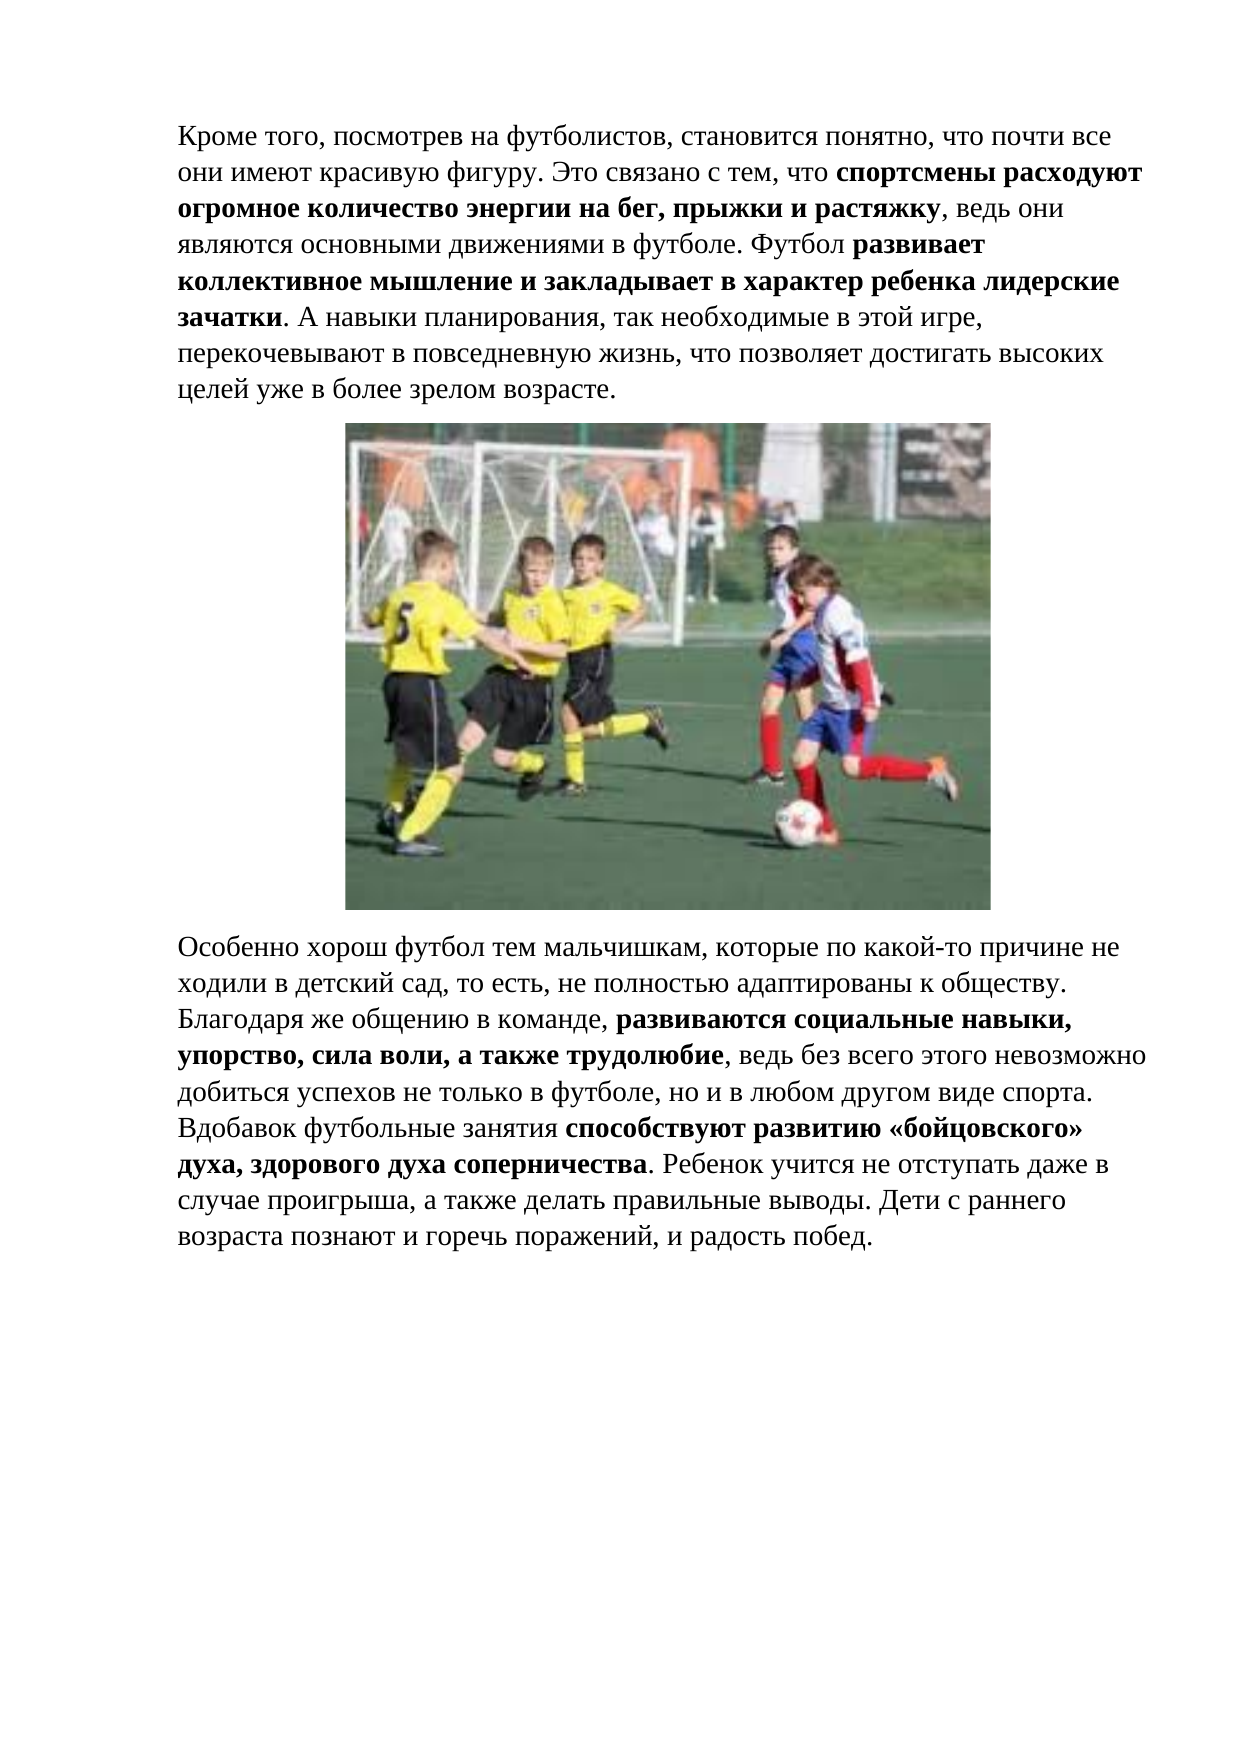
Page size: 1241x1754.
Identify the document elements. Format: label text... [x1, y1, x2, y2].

text Кроме того, посмотрев на футболистов, становится понятно, что почти все они имеют красивую фигуру. Это связано с тем, что спортсмены расходуют огромное количество энергии на бег, прыжки и растяжку, ведь они являются основными движениями в футболе. Футбол развивает коллективное мышление и закладывает в характер ребенка лидерские зачатки. А навыки планирования, так необходимые в этой игре, перекочевывают в повседневную жизнь, что позволяет достигать высоких целей уже в более зрелом возрасте. [177, 118, 1152, 405]
text Особенно хорош футбол тем мальчишкам, которые по какой-то причине не ходили в детский сад, то есть, не полностью адаптированы к обществу. Благодаря же общению в команде, развиваются социальные навыки, упорство, сила воли, а также трудолюбие, ведь без всего этого невозможно добиться успехов не только в футболе, но и в любом другом виде спорта. Вдобавок футбольные занятия способствуют развитию «бойцовского» духа, здорового духа соперничества. Ребенок учится не отступать даже в случае проигрыша, а также делать правильные выводы. Дети с раннего возраста познают и горечь поражений, и радость побед. [177, 929, 1152, 1252]
picture [345, 423, 991, 910]
